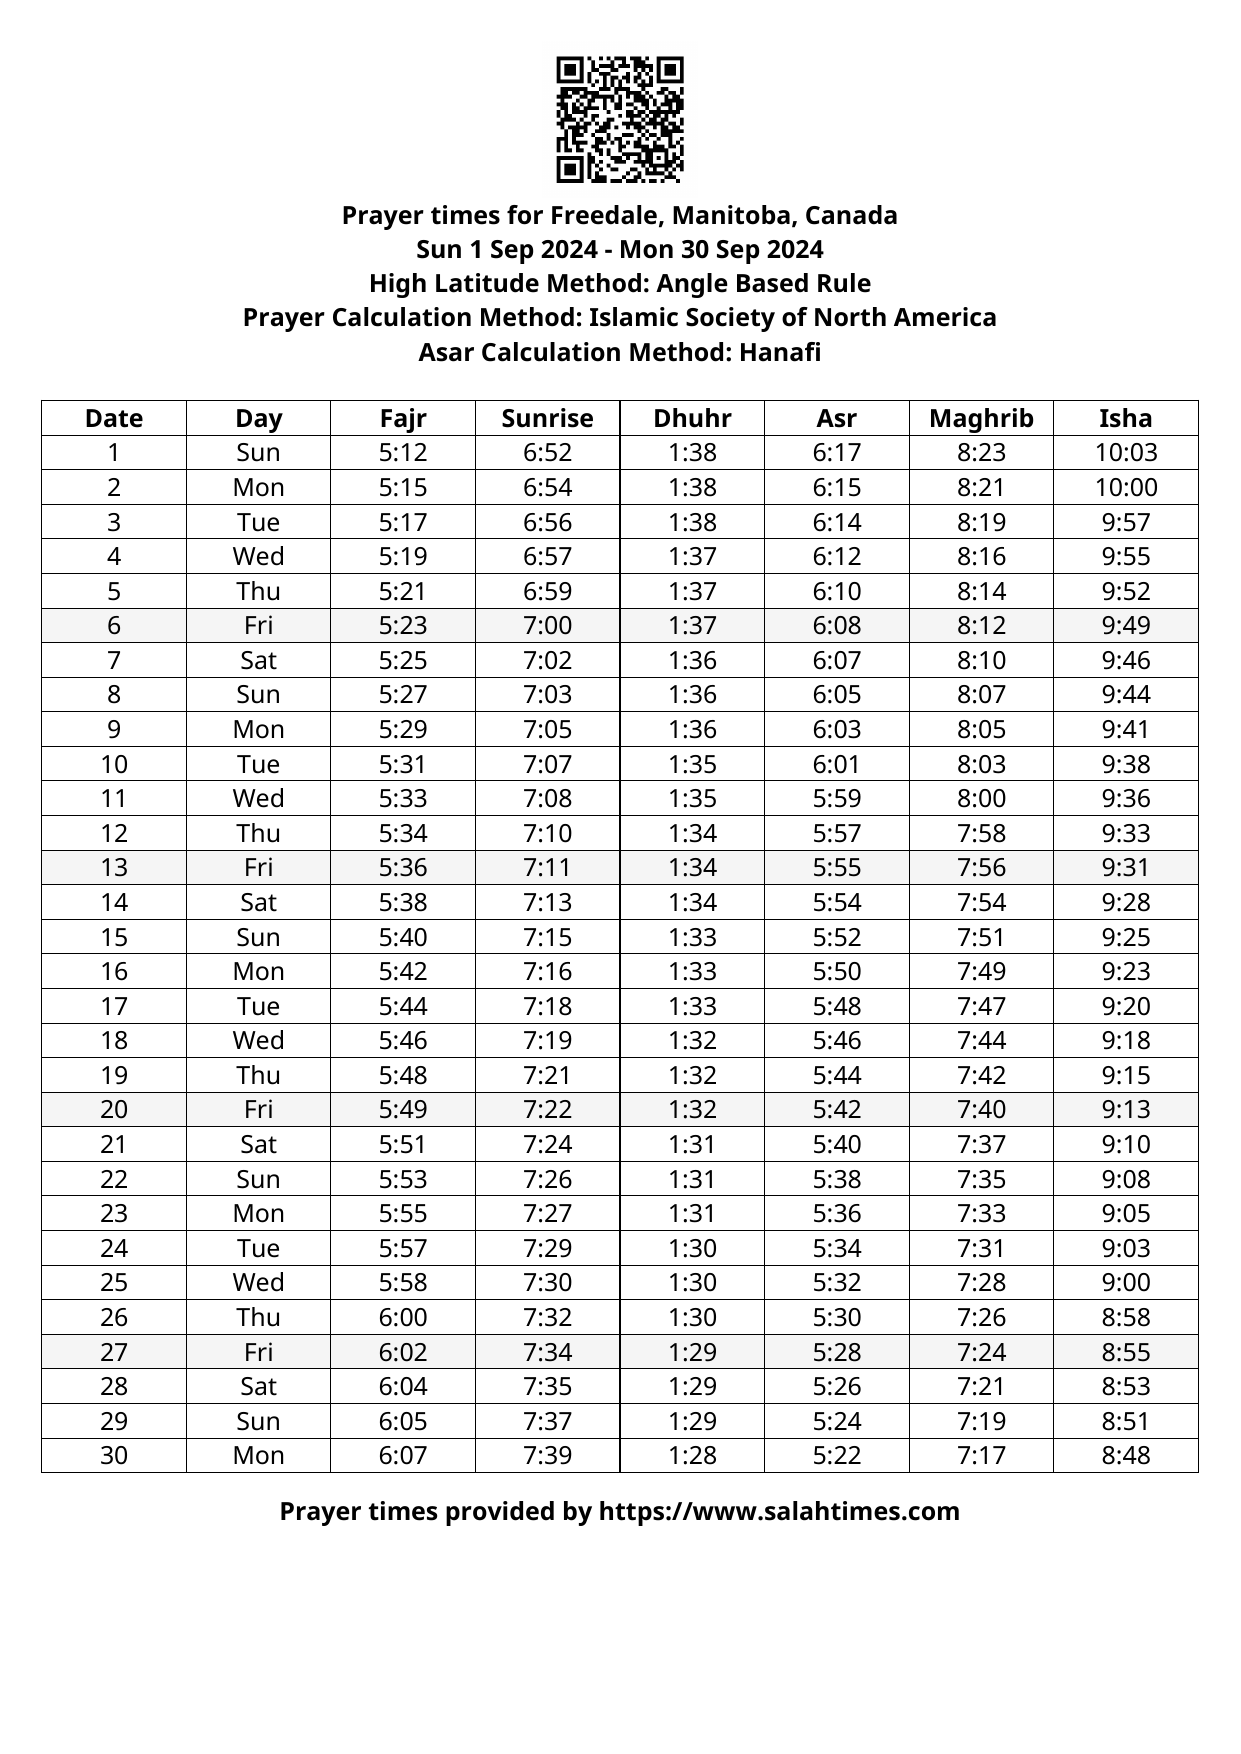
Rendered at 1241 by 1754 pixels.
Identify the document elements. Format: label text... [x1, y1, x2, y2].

table_cell 9 [42, 712, 186, 746]
table_cell 9:18 [1054, 1024, 1198, 1057]
table_cell Fri [187, 1093, 330, 1126]
table_cell Sun [187, 436, 330, 469]
table_cell 1:30 [621, 1300, 764, 1334]
table_cell 9:41 [1054, 712, 1198, 746]
table_cell 10 [42, 747, 186, 780]
table_cell 5:40 [331, 920, 475, 953]
table_cell Tue [187, 989, 330, 1022]
table_cell 1:33 [621, 920, 764, 953]
table_cell 8:21 [910, 470, 1053, 504]
table_cell 7:10 [476, 816, 619, 849]
table_cell 8 [42, 678, 186, 711]
table_cell Sun [187, 678, 330, 711]
table_cell Wed [187, 1024, 330, 1057]
table_cell 4 [42, 539, 186, 573]
table_cell 5:17 [331, 505, 475, 538]
table_cell 8:19 [910, 505, 1053, 538]
table_cell 7:30 [476, 1266, 619, 1299]
table_cell 15 [42, 920, 186, 953]
table_cell 5:21 [331, 574, 475, 607]
table_cell 8:12 [910, 609, 1053, 642]
table_cell 1:28 [621, 1439, 764, 1472]
table_cell 6:15 [765, 470, 909, 504]
table_cell 7:31 [910, 1231, 1053, 1264]
table_cell 6:05 [331, 1404, 475, 1437]
table_cell 6:08 [765, 609, 909, 642]
table_cell 6:57 [476, 539, 619, 573]
table_cell Wed [187, 539, 330, 573]
table_cell 7:00 [476, 609, 619, 642]
table_cell 8:53 [1054, 1369, 1198, 1403]
table_cell 7:28 [910, 1266, 1053, 1299]
table_cell 1:32 [621, 1058, 764, 1092]
table_cell 6:05 [765, 678, 909, 711]
table_cell 7:32 [476, 1300, 619, 1334]
table_cell 12 [42, 816, 186, 849]
table_cell 8:10 [910, 643, 1053, 677]
table_cell 5:46 [765, 1024, 909, 1057]
table_cell 9:55 [1054, 539, 1198, 573]
table_cell Sat [187, 1369, 330, 1403]
table_cell Fri [187, 851, 330, 884]
table_cell 1:36 [621, 678, 764, 711]
table_cell 7:54 [910, 885, 1053, 919]
text Prayer times for Freedale, Manitoba, Canada [42, 198, 1198, 232]
table_cell 7:35 [476, 1369, 619, 1403]
table_cell 8:58 [1054, 1300, 1198, 1334]
table_cell 7:19 [910, 1404, 1053, 1437]
table_cell 9:05 [1054, 1196, 1198, 1230]
table_cell 7:24 [476, 1127, 619, 1161]
table_cell 8:23 [910, 436, 1053, 469]
table_cell 7:19 [476, 1024, 619, 1057]
table_cell 6:56 [476, 505, 619, 538]
table_cell 7:40 [910, 1093, 1053, 1126]
table_cell 1:38 [621, 470, 764, 504]
table_cell 7:05 [476, 712, 619, 746]
table_cell 9:03 [1054, 1231, 1198, 1264]
table_cell 1:37 [621, 609, 764, 642]
table_cell 6:07 [331, 1439, 475, 1472]
table_cell 27 [42, 1335, 186, 1368]
table_cell 8:48 [1054, 1439, 1198, 1472]
text Sun 1 Sep 2024 - Mon 30 Sep 2024 [42, 232, 1198, 266]
table_cell 9:52 [1054, 574, 1198, 607]
table_cell 9:31 [1054, 851, 1198, 884]
table_cell 7:51 [910, 920, 1053, 953]
text Asar Calculation Method: Hanafi [42, 334, 1198, 368]
table_cell 9:13 [1054, 1093, 1198, 1126]
table_cell 9:57 [1054, 505, 1198, 538]
table_cell 5:44 [765, 1058, 909, 1092]
text Prayer times provided by https://www.salahtimes.com [42, 1494, 1198, 1528]
table_cell 7:42 [910, 1058, 1053, 1092]
table_cell 29 [42, 1404, 186, 1437]
table_cell 1:29 [621, 1369, 764, 1403]
table_cell 13 [42, 851, 186, 884]
table_cell Mon [187, 712, 330, 746]
table_cell 9:28 [1054, 885, 1198, 919]
table_cell Fri [187, 1335, 330, 1368]
table_cell 6:54 [476, 470, 619, 504]
table_cell 7:08 [476, 781, 619, 815]
table_cell 1:29 [621, 1335, 764, 1368]
table_cell Tue [187, 747, 330, 780]
table_cell 7:58 [910, 816, 1053, 849]
table_cell Mon [187, 954, 330, 988]
table_cell 1:33 [621, 989, 764, 1022]
table_header Fajr [331, 401, 475, 434]
text High Latitude Method: Angle Based Rule [42, 266, 1198, 300]
table_cell 8:16 [910, 539, 1053, 573]
table_cell Tue [187, 505, 330, 538]
table_cell Thu [187, 574, 330, 607]
table_cell 5:59 [765, 781, 909, 815]
table_cell 8:14 [910, 574, 1053, 607]
table_cell 7:26 [476, 1162, 619, 1195]
table_cell 1:34 [621, 885, 764, 919]
table_cell 1:31 [621, 1127, 764, 1161]
text Prayer Calculation Method: Islamic Society of North America [42, 300, 1198, 334]
table_cell Mon [187, 470, 330, 504]
table_cell 8:05 [910, 712, 1053, 746]
table_cell 5:34 [765, 1231, 909, 1264]
table_cell 5:30 [765, 1300, 909, 1334]
table_cell Wed [187, 1266, 330, 1299]
table_cell 9:36 [1054, 781, 1198, 815]
table_cell 5:19 [331, 539, 475, 573]
table_cell 6:01 [765, 747, 909, 780]
table_header Maghrib [910, 401, 1053, 434]
table_cell Sun [187, 1162, 330, 1195]
table_cell 17 [42, 989, 186, 1022]
table_cell 7:56 [910, 851, 1053, 884]
table_cell Sun [187, 920, 330, 953]
table_cell 1 [42, 436, 186, 469]
table_cell 1:32 [621, 1024, 764, 1057]
table_cell 23 [42, 1196, 186, 1230]
table_cell 5:50 [765, 954, 909, 988]
table_cell Tue [187, 1231, 330, 1264]
table_cell 5:27 [331, 678, 475, 711]
table_cell Thu [187, 1300, 330, 1334]
table_cell 6 [42, 609, 186, 642]
table_cell 1:34 [621, 816, 764, 849]
table_cell 30 [42, 1439, 186, 1472]
table_cell Sun [187, 1404, 330, 1437]
table_cell 5:42 [331, 954, 475, 988]
table_cell 9:49 [1054, 609, 1198, 642]
table_cell 7:22 [476, 1093, 619, 1126]
table_cell 8:07 [910, 678, 1053, 711]
table_cell 6:00 [331, 1300, 475, 1334]
table_cell 1:37 [621, 574, 764, 607]
table_cell 1:38 [621, 505, 764, 538]
table_cell 7:47 [910, 989, 1053, 1022]
table_cell 6:07 [765, 643, 909, 677]
table_cell 1:36 [621, 643, 764, 677]
table_cell 5:26 [765, 1369, 909, 1403]
table_cell Sat [187, 885, 330, 919]
table_cell 6:12 [765, 539, 909, 573]
table_cell 5:32 [765, 1266, 909, 1299]
table_cell 5:48 [331, 1058, 475, 1092]
table_cell 3 [42, 505, 186, 538]
table_cell 7:15 [476, 920, 619, 953]
table_cell 9:20 [1054, 989, 1198, 1022]
table_cell 5:51 [331, 1127, 475, 1161]
table_cell 5:40 [765, 1127, 909, 1161]
table_cell 1:30 [621, 1231, 764, 1264]
table_cell 9:15 [1054, 1058, 1198, 1092]
table_cell 6:02 [331, 1335, 475, 1368]
table_cell 7:03 [476, 678, 619, 711]
table_cell 5:44 [331, 989, 475, 1022]
table_cell 9:44 [1054, 678, 1198, 711]
table_cell 5:49 [331, 1093, 475, 1126]
table_cell 1:29 [621, 1404, 764, 1437]
table_cell 1:35 [621, 747, 764, 780]
table_cell 1:37 [621, 539, 764, 573]
table_header Day [187, 401, 330, 434]
table_cell 7:21 [910, 1369, 1053, 1403]
table_cell 9:25 [1054, 920, 1198, 953]
table_cell 1:35 [621, 781, 764, 815]
table_cell 5:34 [331, 816, 475, 849]
table_cell Mon [187, 1439, 330, 1472]
table_cell 5:57 [765, 816, 909, 849]
table_cell 6:17 [765, 436, 909, 469]
table_cell 5:12 [331, 436, 475, 469]
table_cell Wed [187, 781, 330, 815]
table_cell 7:17 [910, 1439, 1053, 1472]
table_cell 2 [42, 470, 186, 504]
table_cell 7:44 [910, 1024, 1053, 1057]
table_cell 9:08 [1054, 1162, 1198, 1195]
table_cell 9:46 [1054, 643, 1198, 677]
table_cell 7 [42, 643, 186, 677]
table_cell 1:36 [621, 712, 764, 746]
table_cell 1:33 [621, 954, 764, 988]
table_cell 7:11 [476, 851, 619, 884]
table_cell 6:59 [476, 574, 619, 607]
table_cell 8:55 [1054, 1335, 1198, 1368]
table_cell 9:38 [1054, 747, 1198, 780]
table_cell 1:31 [621, 1162, 764, 1195]
table_cell 7:34 [476, 1335, 619, 1368]
table_cell 9:33 [1054, 816, 1198, 849]
table_cell 5:42 [765, 1093, 909, 1126]
table_cell 5:46 [331, 1024, 475, 1057]
table_cell 1:30 [621, 1266, 764, 1299]
table_cell 7:24 [910, 1335, 1053, 1368]
table_cell Sat [187, 1127, 330, 1161]
table_cell Thu [187, 816, 330, 849]
table_cell 19 [42, 1058, 186, 1092]
table_cell 1:38 [621, 436, 764, 469]
table_cell 5:53 [331, 1162, 475, 1195]
table_cell 5:58 [331, 1266, 475, 1299]
table_cell 26 [42, 1300, 186, 1334]
table_cell 5:31 [331, 747, 475, 780]
table_cell 5:23 [331, 609, 475, 642]
table_cell 25 [42, 1266, 186, 1299]
table_cell 8:51 [1054, 1404, 1198, 1437]
table_cell 5:55 [765, 851, 909, 884]
table_cell 1:31 [621, 1196, 764, 1230]
table_cell 14 [42, 885, 186, 919]
table_header Asr [765, 401, 909, 434]
table_cell 1:32 [621, 1093, 764, 1126]
table_cell 5:54 [765, 885, 909, 919]
table_cell 7:21 [476, 1058, 619, 1092]
table_cell Mon [187, 1196, 330, 1230]
table_cell 1:34 [621, 851, 764, 884]
table_cell 7:07 [476, 747, 619, 780]
table_cell 7:13 [476, 885, 619, 919]
table_cell 7:37 [476, 1404, 619, 1437]
table_cell 7:27 [476, 1196, 619, 1230]
table_header Isha [1054, 401, 1198, 434]
table_cell 8:00 [910, 781, 1053, 815]
table_cell 7:39 [476, 1439, 619, 1472]
table_cell 5:33 [331, 781, 475, 815]
table_header Date [42, 401, 186, 434]
table_cell 7:26 [910, 1300, 1053, 1334]
table_header Sunrise [476, 401, 619, 434]
table_cell 18 [42, 1024, 186, 1057]
table_cell 8:03 [910, 747, 1053, 780]
table_cell 5:48 [765, 989, 909, 1022]
table_cell 5:36 [765, 1196, 909, 1230]
table_header Dhuhr [621, 401, 764, 434]
table_cell 7:37 [910, 1127, 1053, 1161]
table_cell 5:15 [331, 470, 475, 504]
table_cell Sat [187, 643, 330, 677]
table_cell 5:24 [765, 1404, 909, 1437]
table_cell 5:22 [765, 1439, 909, 1472]
table_cell 10:03 [1054, 436, 1198, 469]
table_cell 5:28 [765, 1335, 909, 1368]
table_cell 7:33 [910, 1196, 1053, 1230]
table_cell 21 [42, 1127, 186, 1161]
table_cell 5 [42, 574, 186, 607]
table_cell 20 [42, 1093, 186, 1126]
table_cell 5:38 [331, 885, 475, 919]
table_cell 6:03 [765, 712, 909, 746]
table_cell 5:25 [331, 643, 475, 677]
table_cell 10:00 [1054, 470, 1198, 504]
table_cell 7:29 [476, 1231, 619, 1264]
table_cell 7:02 [476, 643, 619, 677]
table_cell Fri [187, 609, 330, 642]
table_cell 9:00 [1054, 1266, 1198, 1299]
table_cell 28 [42, 1369, 186, 1403]
table_cell 6:10 [765, 574, 909, 607]
table_cell 11 [42, 781, 186, 815]
table_cell 5:52 [765, 920, 909, 953]
table_cell 24 [42, 1231, 186, 1264]
table_cell Thu [187, 1058, 330, 1092]
table_cell 6:04 [331, 1369, 475, 1403]
table_cell 5:29 [331, 712, 475, 746]
table_cell 7:49 [910, 954, 1053, 988]
picture [542, 41, 699, 198]
table_cell 5:38 [765, 1162, 909, 1195]
table_cell 7:18 [476, 989, 619, 1022]
table_cell 9:10 [1054, 1127, 1198, 1161]
table_cell 5:36 [331, 851, 475, 884]
table_cell 7:16 [476, 954, 619, 988]
table_cell 5:55 [331, 1196, 475, 1230]
table_cell 7:35 [910, 1162, 1053, 1195]
table_cell 9:23 [1054, 954, 1198, 988]
table_cell 16 [42, 954, 186, 988]
table_cell 6:14 [765, 505, 909, 538]
table_cell 22 [42, 1162, 186, 1195]
table_cell 6:52 [476, 436, 619, 469]
table_cell 5:57 [331, 1231, 475, 1264]
